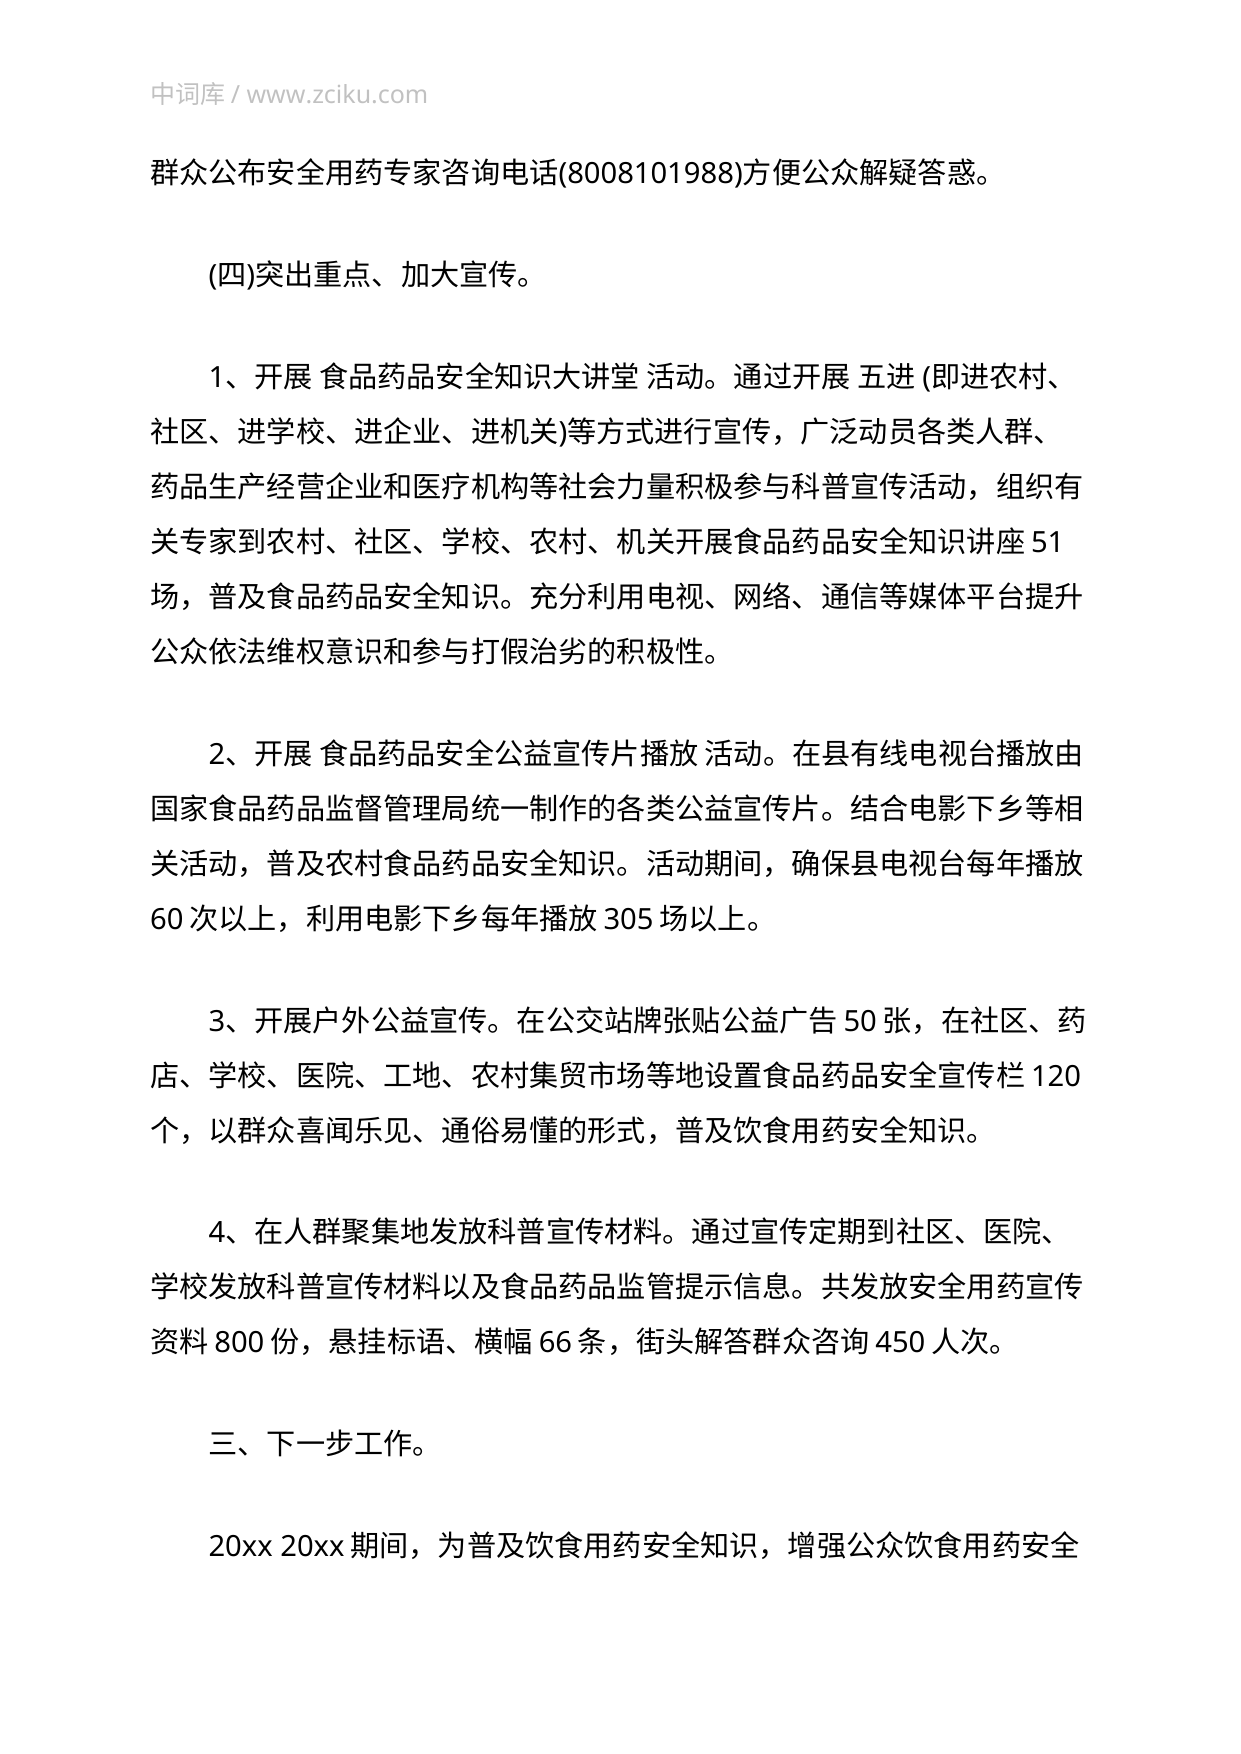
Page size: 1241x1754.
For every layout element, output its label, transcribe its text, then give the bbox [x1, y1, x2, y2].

text 1、开展 食品药品安全知识大讲堂 活动。通过开展 五进 (即进农村、社区、进学校、进企业、进机关)等方式进行宣传，广泛动员各类人群、药品生产经营企业和医疗机构等社会力量积极参与科普宣传活动，组织有关专家到农村、社区、学校、农村、机关开展食品药品安全知识讲座51场，普及食品药品安全知识。充分利用电视、网络、通信等媒体平台提升公众依法维权意识和参与打假治劣的积极性。 [150, 354, 1090, 671]
text 4、在人群聚集地发放科普宣传材料。通过宣传定期到社区、医院、学校发放科普宣传材料以及食品药品监管提示信息。共发放安全用药宣传资料800份，悬挂标语、横幅66条，街头解答群众咨询450人次。 [150, 1209, 1090, 1361]
text 三、下一步工作。 [150, 1421, 1090, 1463]
text 2、开展 食品药品安全公益宣传片播放 活动。在县有线电视台播放由国家食品药品监督管理局统一制作的各类公益宣传片。结合电影下乡等相关活动，普及农村食品药品安全知识。活动期间，确保县电视台每年播放60次以上，利用电影下乡每年播放305场以上。 [150, 731, 1090, 938]
text 3、开展户外公益宣传。在公交站牌张贴公益广告50张，在社区、药店、学校、医院、工地、农村集贸市场等地设置食品药品安全宣传栏120个，以群众喜闻乐见、通俗易懂的形式，普及饮食用药安全知识。 [150, 997, 1090, 1149]
text (四)突出重点、加大宣传。 [150, 252, 1090, 294]
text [150, 150, 1090, 192]
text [150, 1523, 1090, 1565]
